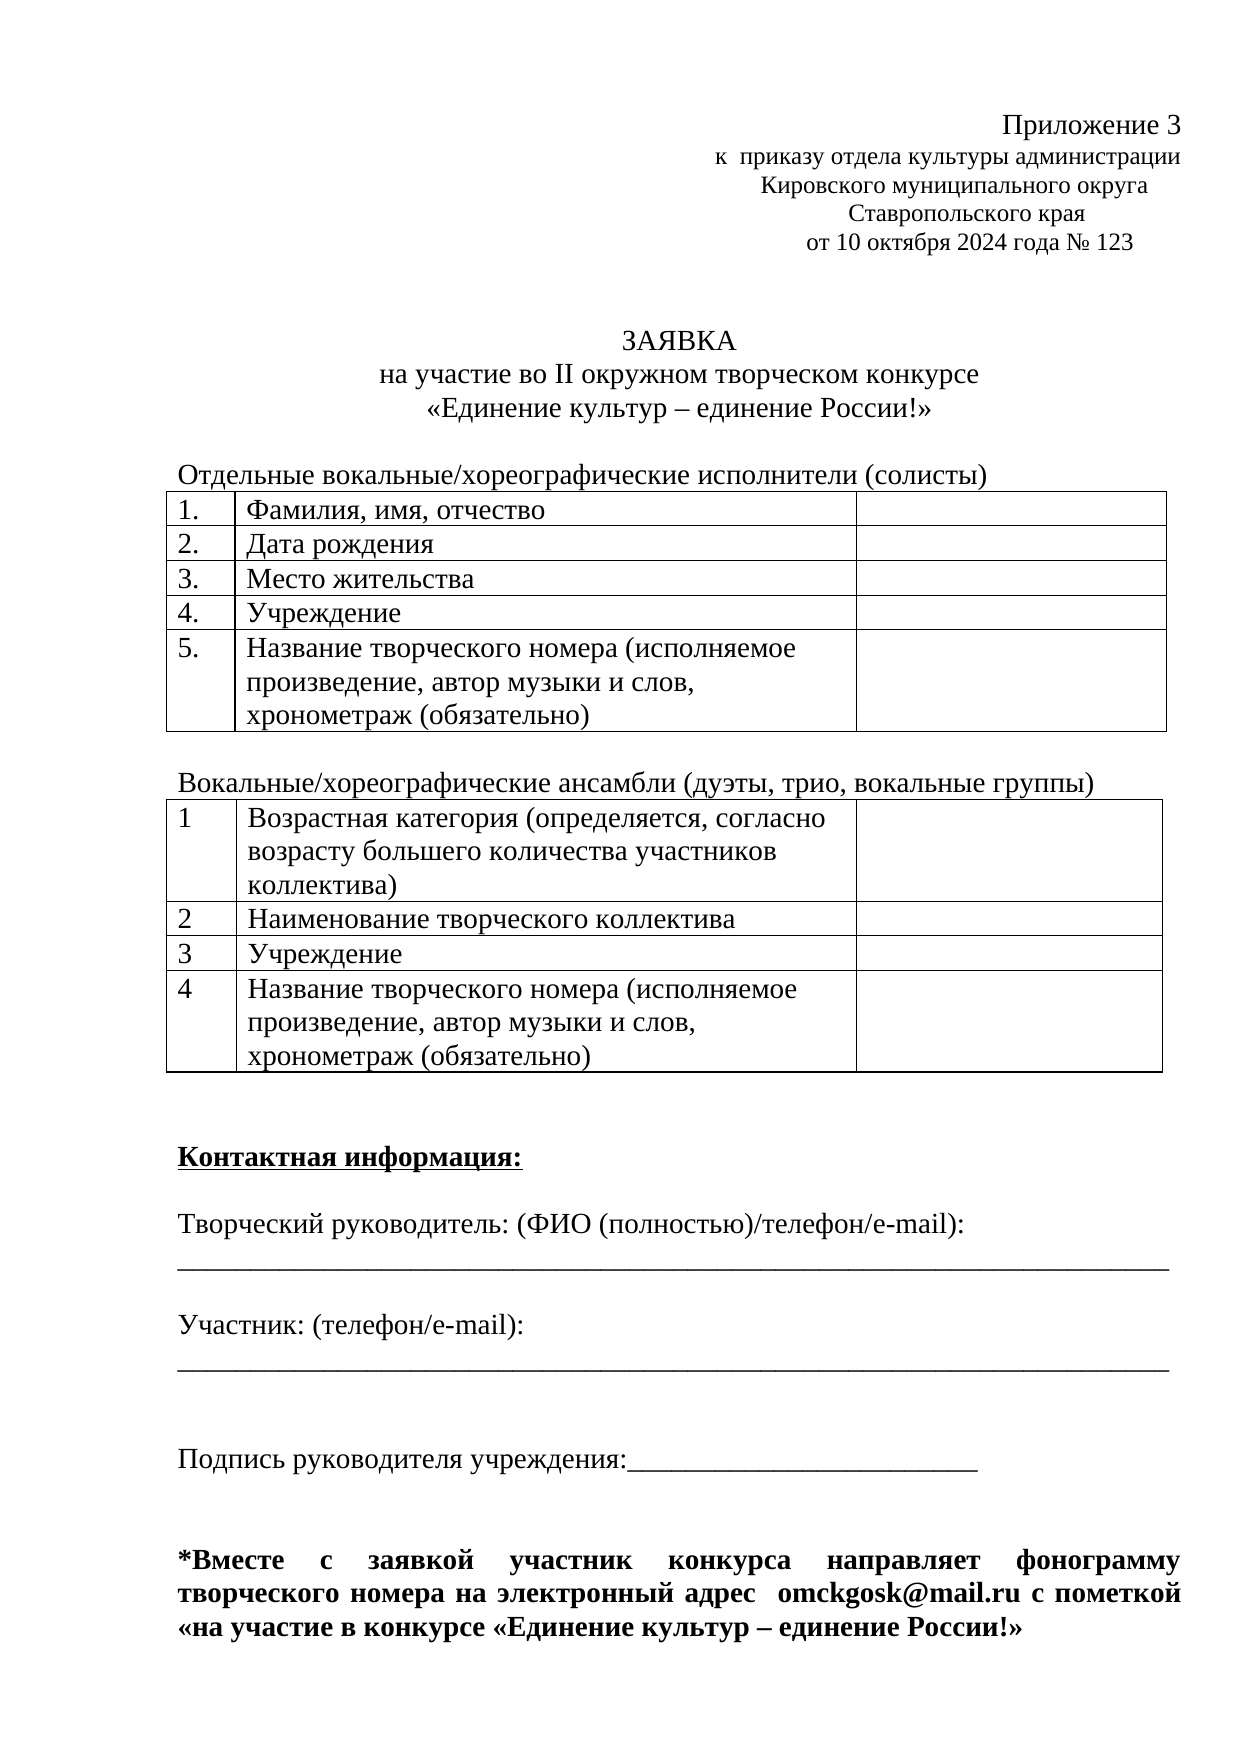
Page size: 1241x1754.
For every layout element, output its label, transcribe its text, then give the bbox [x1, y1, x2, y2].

text Ставропольского края [177, 198, 1181, 227]
text Творческий руководитель: (ФИО (полностью)/телефон/e-mail): ____________________________________________________________________ [177, 1207, 1181, 1274]
table_cell Название творческого номера (исполняемое произведение, автор музыки и слов, хронометраж (обязательно) [236, 630, 856, 731]
table_cell 2 [167, 902, 236, 935]
text *Вместе с заявкой участник конкурса направляет фонограмму творческого номера на электронный адрес omckgosk@mail.ru с пометкой «на участие в конкурсе «Единение культур – единение России!» [177, 1542, 1181, 1643]
text Отдельные вокальные/хореографические исполнители (солисты) [177, 457, 1181, 491]
table_cell [857, 630, 1166, 731]
text Контактная информация: [177, 1139, 1181, 1173]
table_header 1. [167, 492, 234, 525]
text на участие во II окружном творческом конкурсе [177, 357, 1181, 390]
table_cell Дата рождения [236, 526, 856, 560]
table_header Возрастная категория (определяется, согласно возрасту большего количества участников коллектива) [237, 800, 856, 901]
table_cell 4 [167, 971, 236, 1071]
table_cell 5. [167, 630, 234, 731]
table_header Фамилия, имя, отчество [236, 492, 856, 525]
table_cell Название творческого номера (исполняемое произведение, автор музыки и слов, хронометраж (обязательно) [237, 971, 856, 1071]
text «Единение культур – единение России!» [177, 390, 1181, 424]
text Кировского муниципального округа [177, 170, 1181, 198]
table_cell [857, 971, 1162, 1071]
table_cell [857, 526, 1166, 560]
table_header [857, 492, 1166, 525]
table_cell Наименование творческого коллектива [237, 902, 856, 935]
table_cell 3 [167, 936, 236, 970]
table_cell [857, 596, 1166, 629]
table_header 1 [167, 800, 236, 901]
table_cell 4. [167, 596, 234, 629]
table_cell Место жительства [236, 561, 856, 594]
text от 10 октября 2024 года № 123 [177, 227, 1181, 256]
text ЗАЯВКА [177, 323, 1181, 357]
text Участник: (телефон/e-mail): ____________________________________________________________________ [177, 1307, 1181, 1374]
table_cell [857, 902, 1162, 935]
table_cell 2. [167, 526, 234, 560]
text Подпись руководителя учреждения:________________________ [177, 1441, 1181, 1475]
text Вокальные/хореографические ансамбли (дуэты, трио, вокальные группы) [177, 765, 1181, 799]
text к приказу отдела культуры администрации [177, 141, 1181, 170]
table_header [857, 800, 1162, 901]
table_cell [857, 936, 1162, 970]
table_cell [857, 561, 1166, 594]
table_cell Учреждение [236, 596, 856, 629]
table_cell 3. [167, 561, 234, 594]
text Приложение 3 [177, 107, 1181, 141]
table_cell Учреждение [237, 936, 856, 970]
